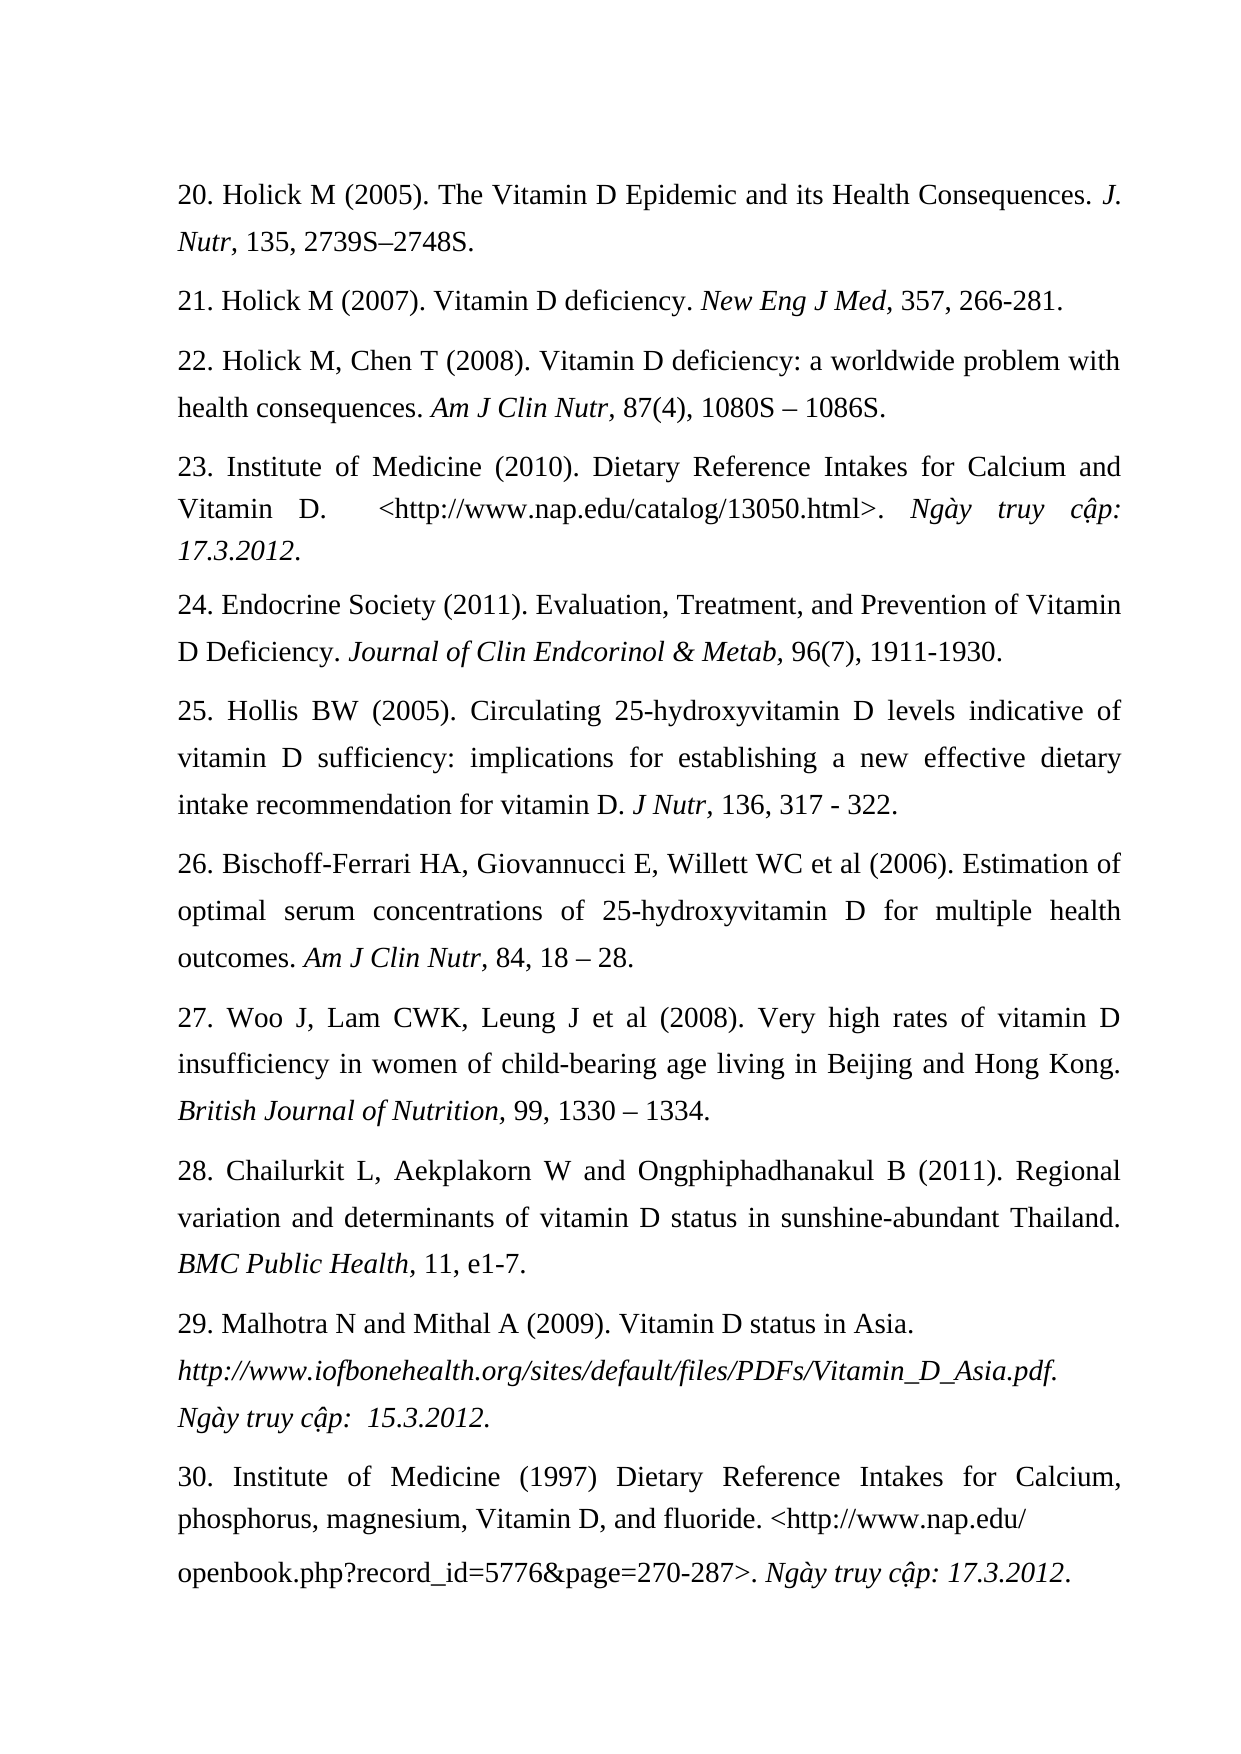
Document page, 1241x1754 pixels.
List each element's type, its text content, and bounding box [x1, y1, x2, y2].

text 27. Woo J, Lam CWK, Leung J et al (2008). Very high rates of vitamin D insufficiency in women of child-bearing age living in Beijing and Hong Kong. British Journal of Nutrition, 99, 1330 – 1334. [177, 1000, 1122, 1127]
text 23. Institute of Medicine (2010). Dietary Reference Intakes for Calcium and Vitamin D. <http://www.nap.edu/catalog/13050.html>. Ngày truy cập: 17.3.2012. [177, 449, 1122, 566]
text 25. Hollis BW (2005). Circulating 25-hydroxyvitamin D levels indicative of vitamin D sufficiency: implications for establishing a new effective dietary intake recommendation for vitamin D. J Nutr, 136, 317 - 322. [177, 693, 1122, 821]
text 28. Chailurkit L, Aekplakorn W and Ongphiphadhanakul B (2011). Regional variation and determinants of vitamin D status in sunshine-abundant Thailand. BMC Public Health, 11, e1-7. [177, 1153, 1122, 1280]
text 26. Bischoff-Ferrari HA, Giovannucci E, Willett WC et al (2006). Estimation of optimal serum concentrations of 25-hydroxyvitamin D for multiple health outcomes. Am J Clin Nutr, 84, 18 – 28. [177, 847, 1122, 974]
text 21. Holick M (2007). Vitamin D deficiency. New Eng J Med, 357, 266-281. [177, 283, 1122, 317]
text 22. Holick M, Chen T (2008). Vitamin D deficiency: a worldwide problem with health consequences. Am J Clin Nutr, 87(4), 1080S – 1086S. [177, 343, 1122, 423]
text 30. Institute of Medicine (1997) Dietary Reference Intakes for Calcium, phosphorus, magnesium, Vitamin D, and fluoride. <http://www.nap.edu/ [177, 1459, 1122, 1534]
text 29. Malhotra N and Mithal A (2009). Vitamin D status in Asia. http://www.iofbonehealth.org/sites/default/files/PDFs/Vitamin_D_Asia.pdf. Ngày truy cập: 15.3.2012. [177, 1306, 1122, 1433]
text 20. Holick M (2005). The Vitamin D Epidemic and its Health Consequences. J. Nutr, 135, 2739S–2748S. [177, 177, 1122, 258]
text 24. Endocrine Society (2011). Evaluation, Treatment, and Prevention of Vitamin D Deficiency. Journal of Clin Endcorinol & Metab, 96(7), 1911-1930. [177, 587, 1122, 668]
text openbook.php?record_id=5776&page=270-287>. Ngày truy cập: 17.3.2012. [177, 1555, 1122, 1589]
